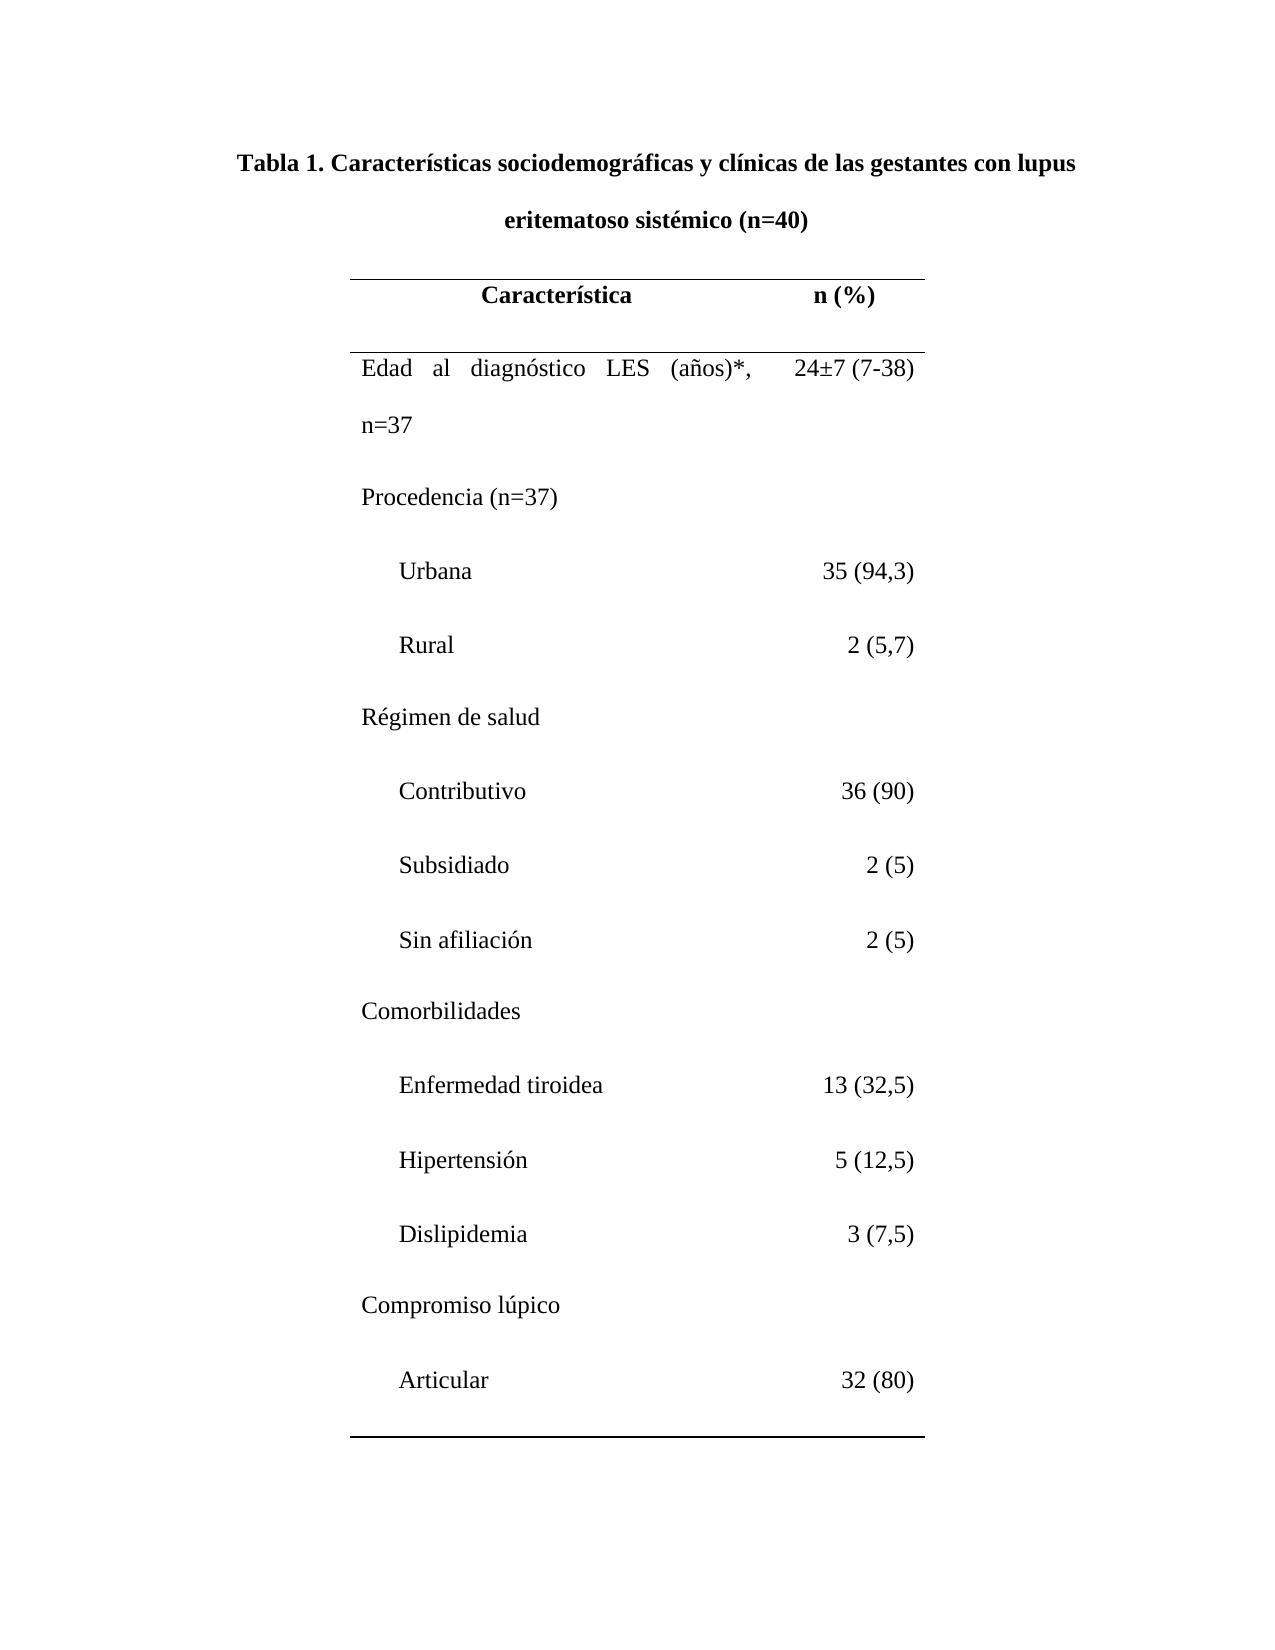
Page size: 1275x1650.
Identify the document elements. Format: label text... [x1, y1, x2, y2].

table_cell 24±7 (7-38) [763, 353, 925, 482]
text Tabla 1. Características sociodemográficas y clínicas de las gestantes con lupus eritematoso sistémico (n=40) [215, 148, 1098, 234]
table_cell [763, 1291, 925, 1436]
table_cell 36 (90) 2 (5) 2 (5) [763, 702, 925, 996]
table_cell Procedencia (n=37) Urbana Rural [350, 482, 763, 702]
table_header n (%) [763, 280, 925, 352]
table_cell Comorbilidades Enfermedad tiroidea Hipertensión Dislipidemia [350, 996, 763, 1291]
table_cell Régimen de salud Contributivo Subsidiado Sin afiliación [350, 702, 763, 996]
table_header Característica [350, 280, 763, 352]
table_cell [350, 1291, 763, 1436]
table_cell 35 (94,3) 2 (5,7) [763, 482, 925, 702]
table_cell Edad al diagnóstico LES (años)*, n=37 [350, 353, 763, 482]
table_cell 13 (32,5) 5 (12,5) 3 (7,5) [763, 996, 925, 1291]
